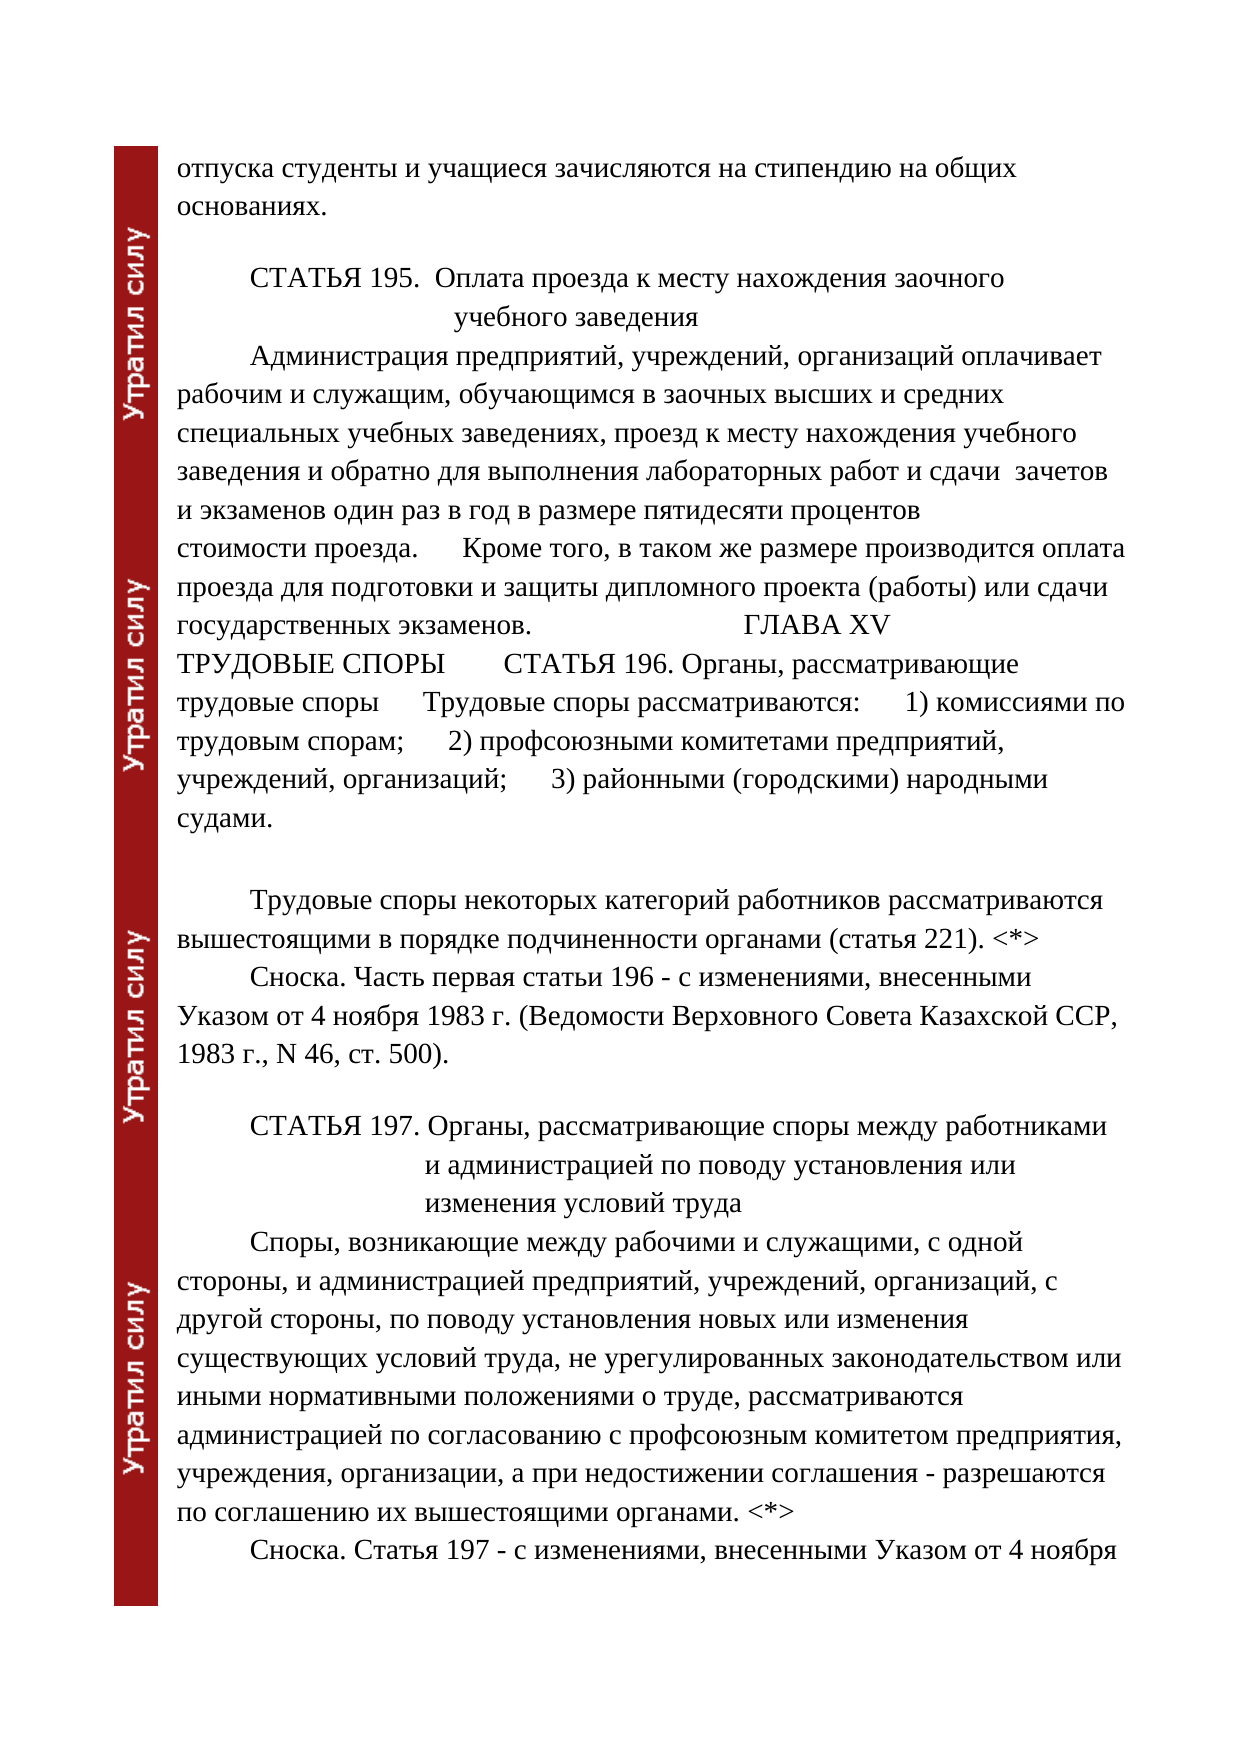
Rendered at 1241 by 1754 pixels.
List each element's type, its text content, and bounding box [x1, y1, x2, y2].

picture [114, 525, 158, 530]
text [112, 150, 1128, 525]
picture [114, 146, 158, 150]
text стоимости проезда. Кроме того, в таком же размере производится оплата проезда для подготовки и защиты дипломного проекта (работы) или сдачи государственных экзаменов. ГЛАВА ХV ТРУДОВЫЕ СПОРЫ СТАТЬЯ 196. Органы, рассматривающие трудовые споры Трудовые споры рассматриваются: 1) комиссиями по трудовым спорам; 2) профсоюзными комитетами предприятий, учреждений, организаций; 3) районными (городскими) народными судами. [112, 530, 1128, 834]
picture [114, 834, 158, 839]
picture [114, 1566, 158, 1606]
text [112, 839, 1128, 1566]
